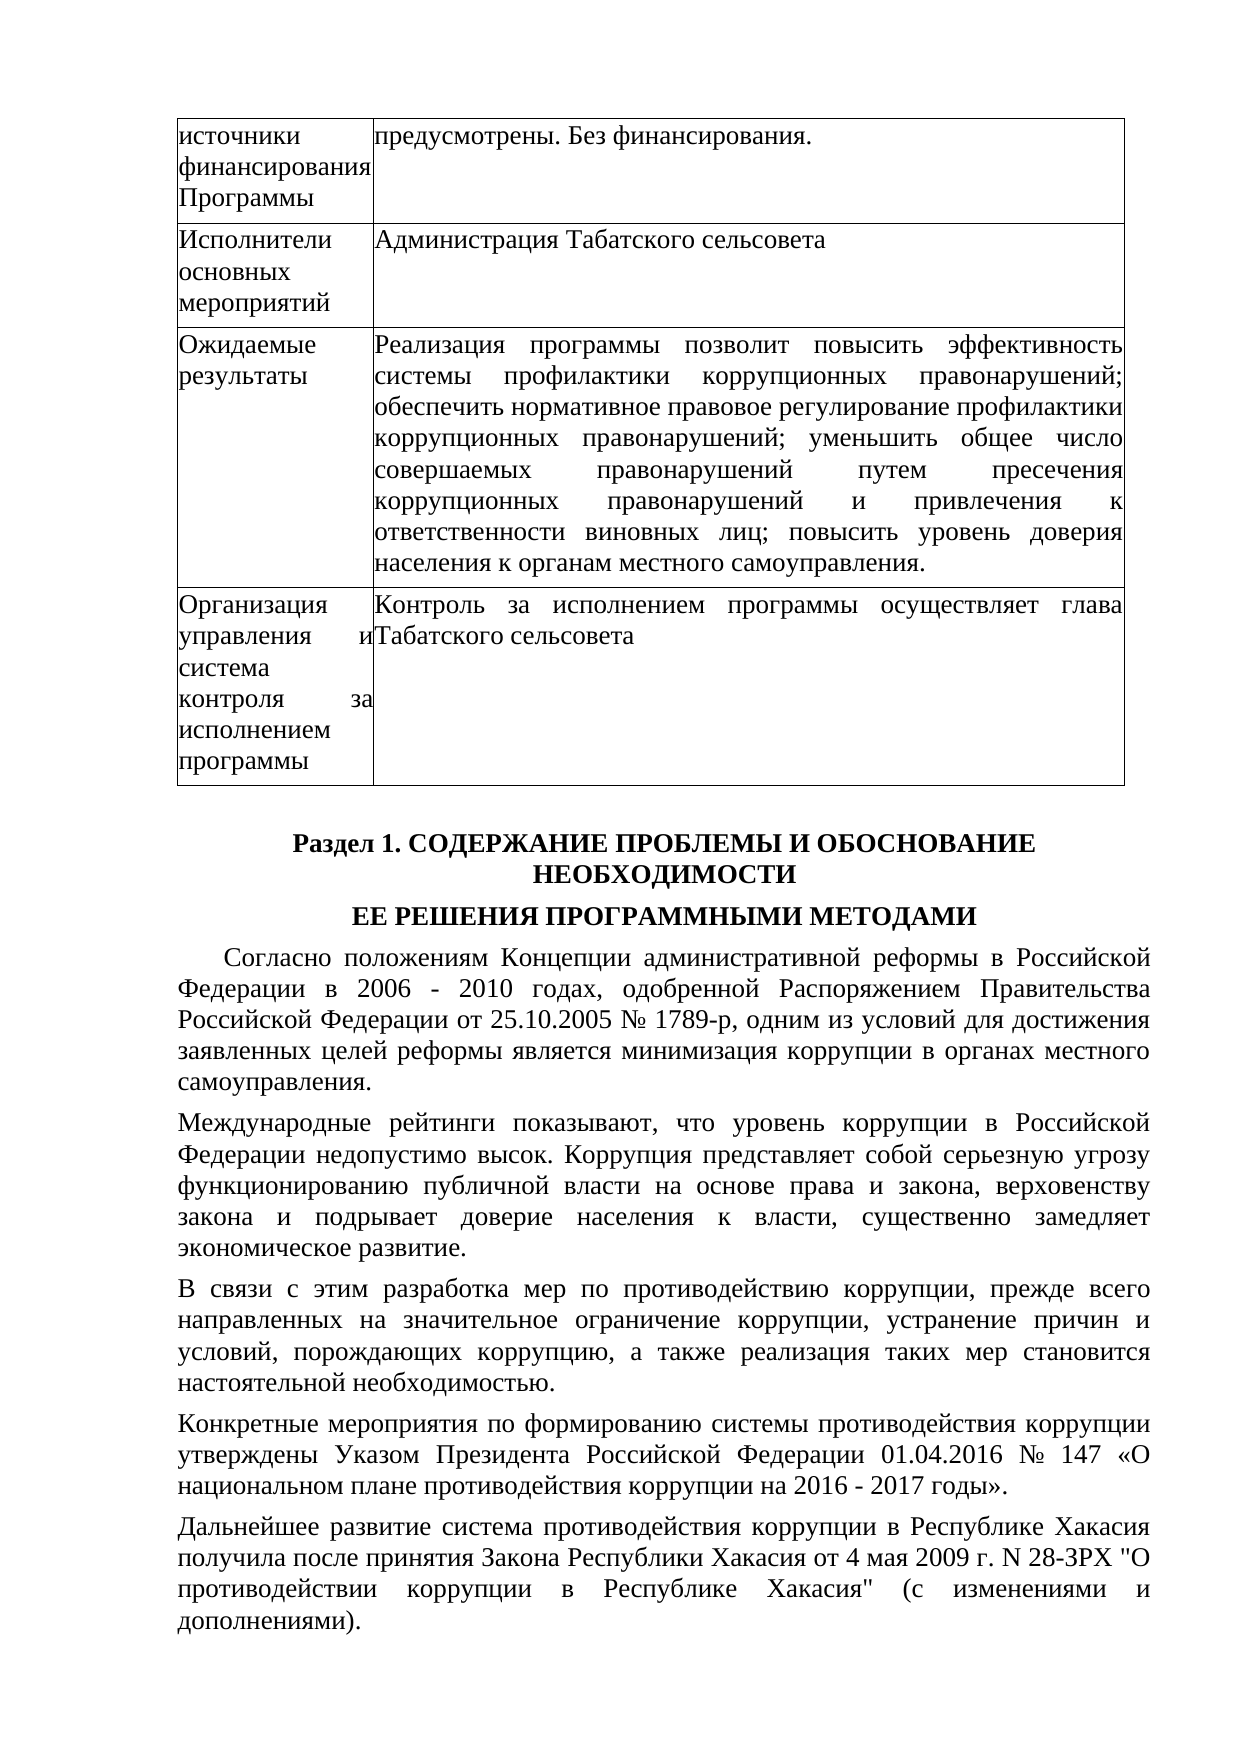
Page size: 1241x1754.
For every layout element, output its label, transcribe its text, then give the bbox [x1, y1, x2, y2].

table_cell Ожидаемые результаты [178, 328, 373, 587]
text Международные рейтинги показывают, что уровень коррупции в Российской Федерации недопустимо высок. Коррупция представляет собой серьезную угрозу функционированию публичной власти на основе права и закона, верховенству закона и подрывает доверие населения к власти, существенно замедляет экономическое развитие. [177, 1107, 1152, 1262]
table_cell Контроль за исполнением программы осуществляет глава Табатского сельсовета [374, 588, 1124, 785]
table_cell Реализация программы позволит повысить эффективность системы профилактики коррупционных правонарушений; обеспечить нормативное правовое регулирование профилактики коррупционных правонарушений; уменьшить общее число совершаемых правонарушений путем пресечения коррупционных правонарушений и привлечения к ответственности виновных лиц; повысить уровень доверия населения к органам местного самоуправления. [374, 328, 1124, 587]
text ЕЕ РЕШЕНИЯ ПРОГРАММНЫМИ МЕТОДАМИ [177, 900, 1152, 931]
table_cell Организация управления и система контроля за исполнением программы [178, 588, 373, 785]
text В связи с этим разработка мер по противодействию коррупции, прежде всего направленных на значительное ограничение коррупции, устранение причин и условий, порождающих коррупцию, а также реализация таких мер становится настоятельной необходимостью. [177, 1272, 1152, 1397]
table_cell Администрация Табатского сельсовета [374, 224, 1124, 327]
text Конкретные мероприятия по формированию системы противодействия коррупции утверждены Указом Президента Российской Федерации 01.04.2016 № 147 «О национальном плане противодействия коррупции на 2016 - 2017 годы». [177, 1407, 1152, 1500]
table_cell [374, 119, 1124, 223]
text Раздел 1. СОДЕРЖАНИЕ ПРОБЛЕМЫ И ОБОСНОВАНИЕ НЕОБХОДИМОСТИ [177, 827, 1152, 890]
text Дальнейшее развитие система противодействия коррупции в Республике Хакасия получила после принятия Закона Республики Хакасия от 4 мая 2009 г. N 28-ЗРХ "О противодействии коррупции в Республике Хакасия" (с изменениями и дополнениями). [177, 1510, 1152, 1635]
text Согласно положениям Концепции административной реформы в Российской Федерации в 2006 - 2010 годах, одобренной Распоряжением Правительства Российской Федерации от 25.10.2005 № 1789-р, одним из условий для достижения заявленных целей реформы является минимизация коррупции в органах местного самоуправления. [177, 941, 1152, 1097]
table_cell Исполнители основных мероприятий [178, 224, 373, 327]
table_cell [178, 119, 373, 223]
